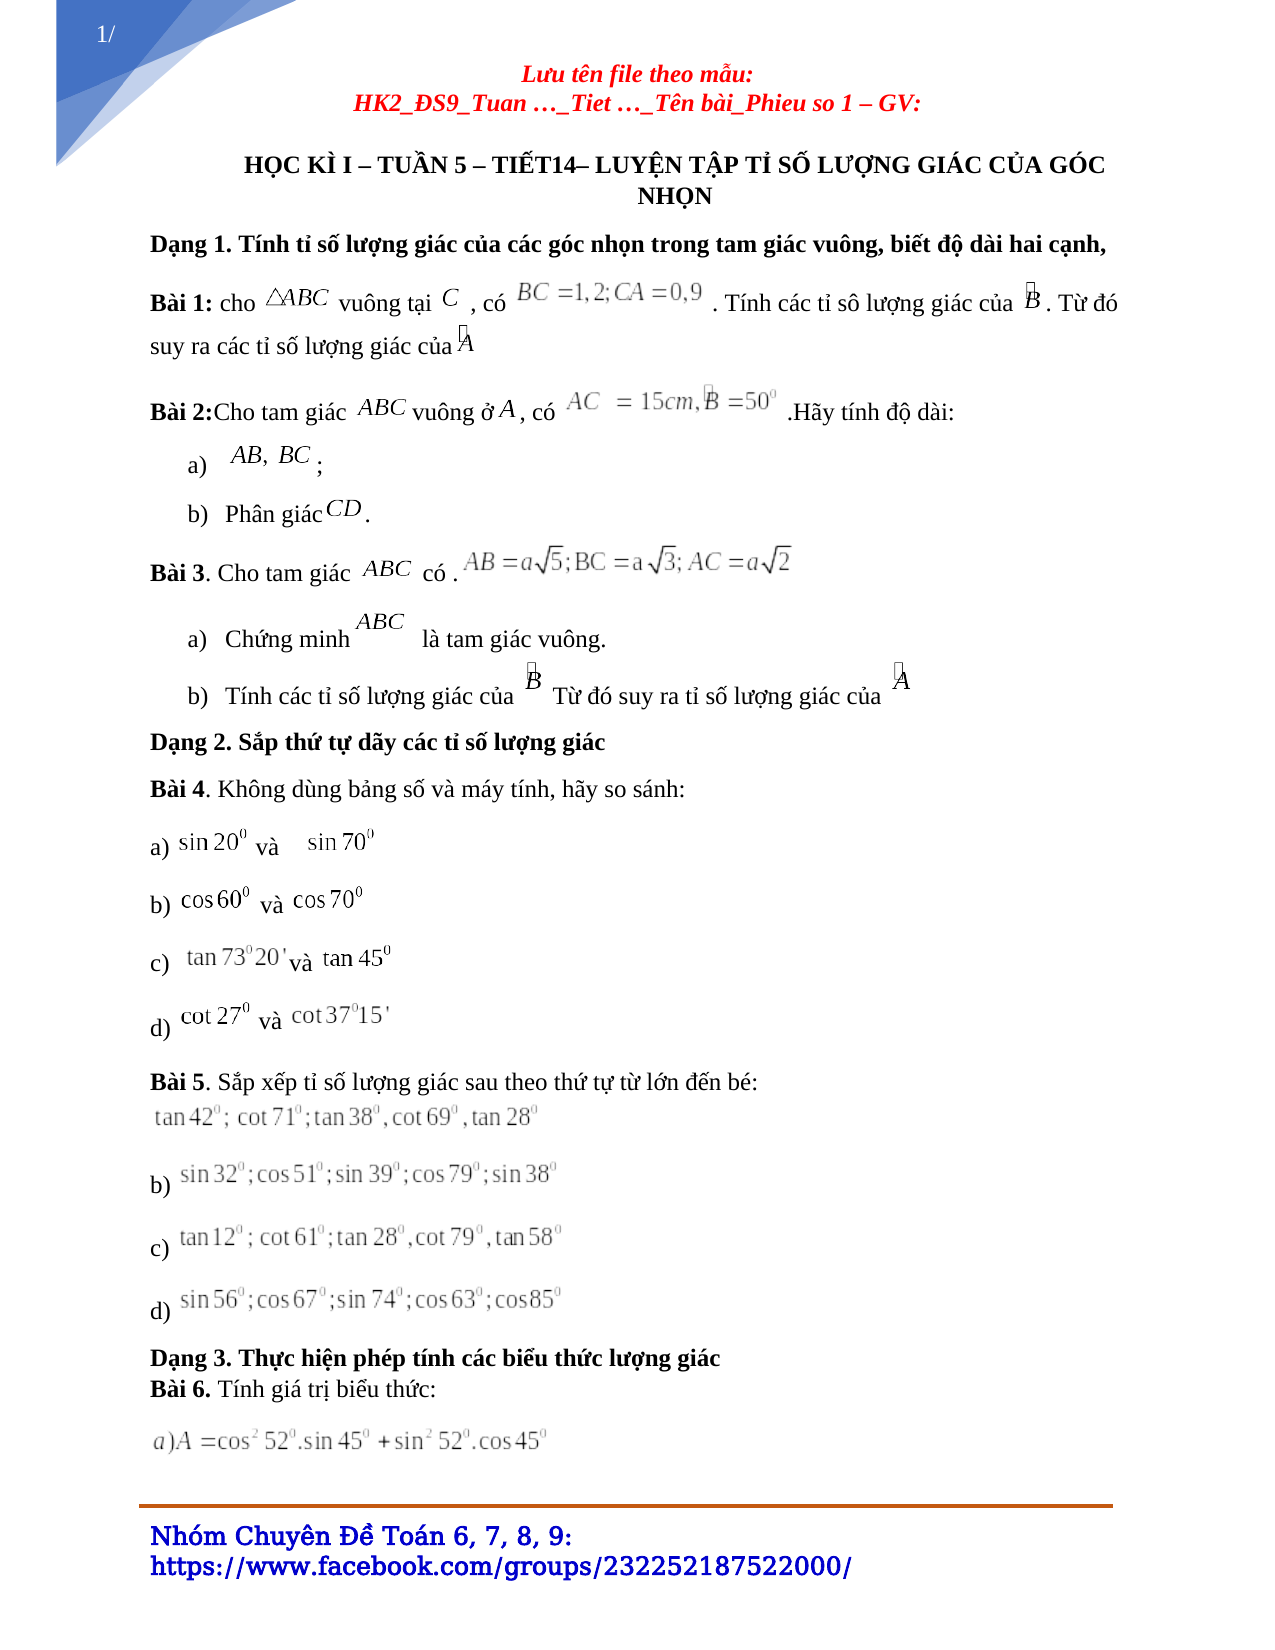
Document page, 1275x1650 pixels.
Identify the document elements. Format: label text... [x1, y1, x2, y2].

text c) [150, 1218, 1125, 1262]
list Tính các tỉ số lượng giác của Từ đó suy ra tỉ số lượng giác của [187, 657, 1125, 710]
text Bài 2:Cho tam giác vuông ở, có .Hãy tính độ dài: [150, 379, 1125, 426]
text Bài 4. Không dùng bảng số và máy tính, hãy so sánh: [150, 774, 1125, 803]
text b) và [150, 880, 1125, 919]
picture [56, 0, 298, 168]
list Phân giác. [187, 493, 1125, 527]
text a) và [150, 822, 1125, 861]
text d) [150, 1281, 1125, 1324]
text Bài 1: cho vuông tại , có . Tính các tỉ sô lượng giác của . Từ đó suy ra các tỉ số lượng giác của [150, 276, 1125, 360]
text b) [150, 1155, 1125, 1199]
subtitle Dạng 3. Thực hiện phép tính các biểu thức lượng giác [150, 1343, 1110, 1372]
list HỌC KÌ I – TUẦN 5 – TIẾT14– LUYỆN TẬP TỈ SỐ LƯỢNG GIÁC CỦA GÓC NHỌN [225, 150, 1125, 210]
text Bài 6. Tính giá trị biểu thức: [150, 1374, 1125, 1403]
text c) và [150, 938, 1125, 977]
text Dạng 2. Sắp thứ tự dãy các tỉ số lượng giác [150, 727, 1125, 756]
text Dạng 1. Tính tỉ số lượng giác của các góc nhọn trong tam giác vuông, biết độ dài hai cạnh, [150, 229, 1125, 257]
list Chứng minh là tam giác vuông. [187, 606, 1125, 653]
text Bài 5. Sắp xếp tỉ số lượng giác sau theo thứ tự từ lớn đến bé: [150, 1062, 1125, 1136]
text d) và [150, 996, 1125, 1042]
list ; [187, 440, 1125, 479]
text Bài 3. Cho tam giác có . [150, 542, 1125, 587]
